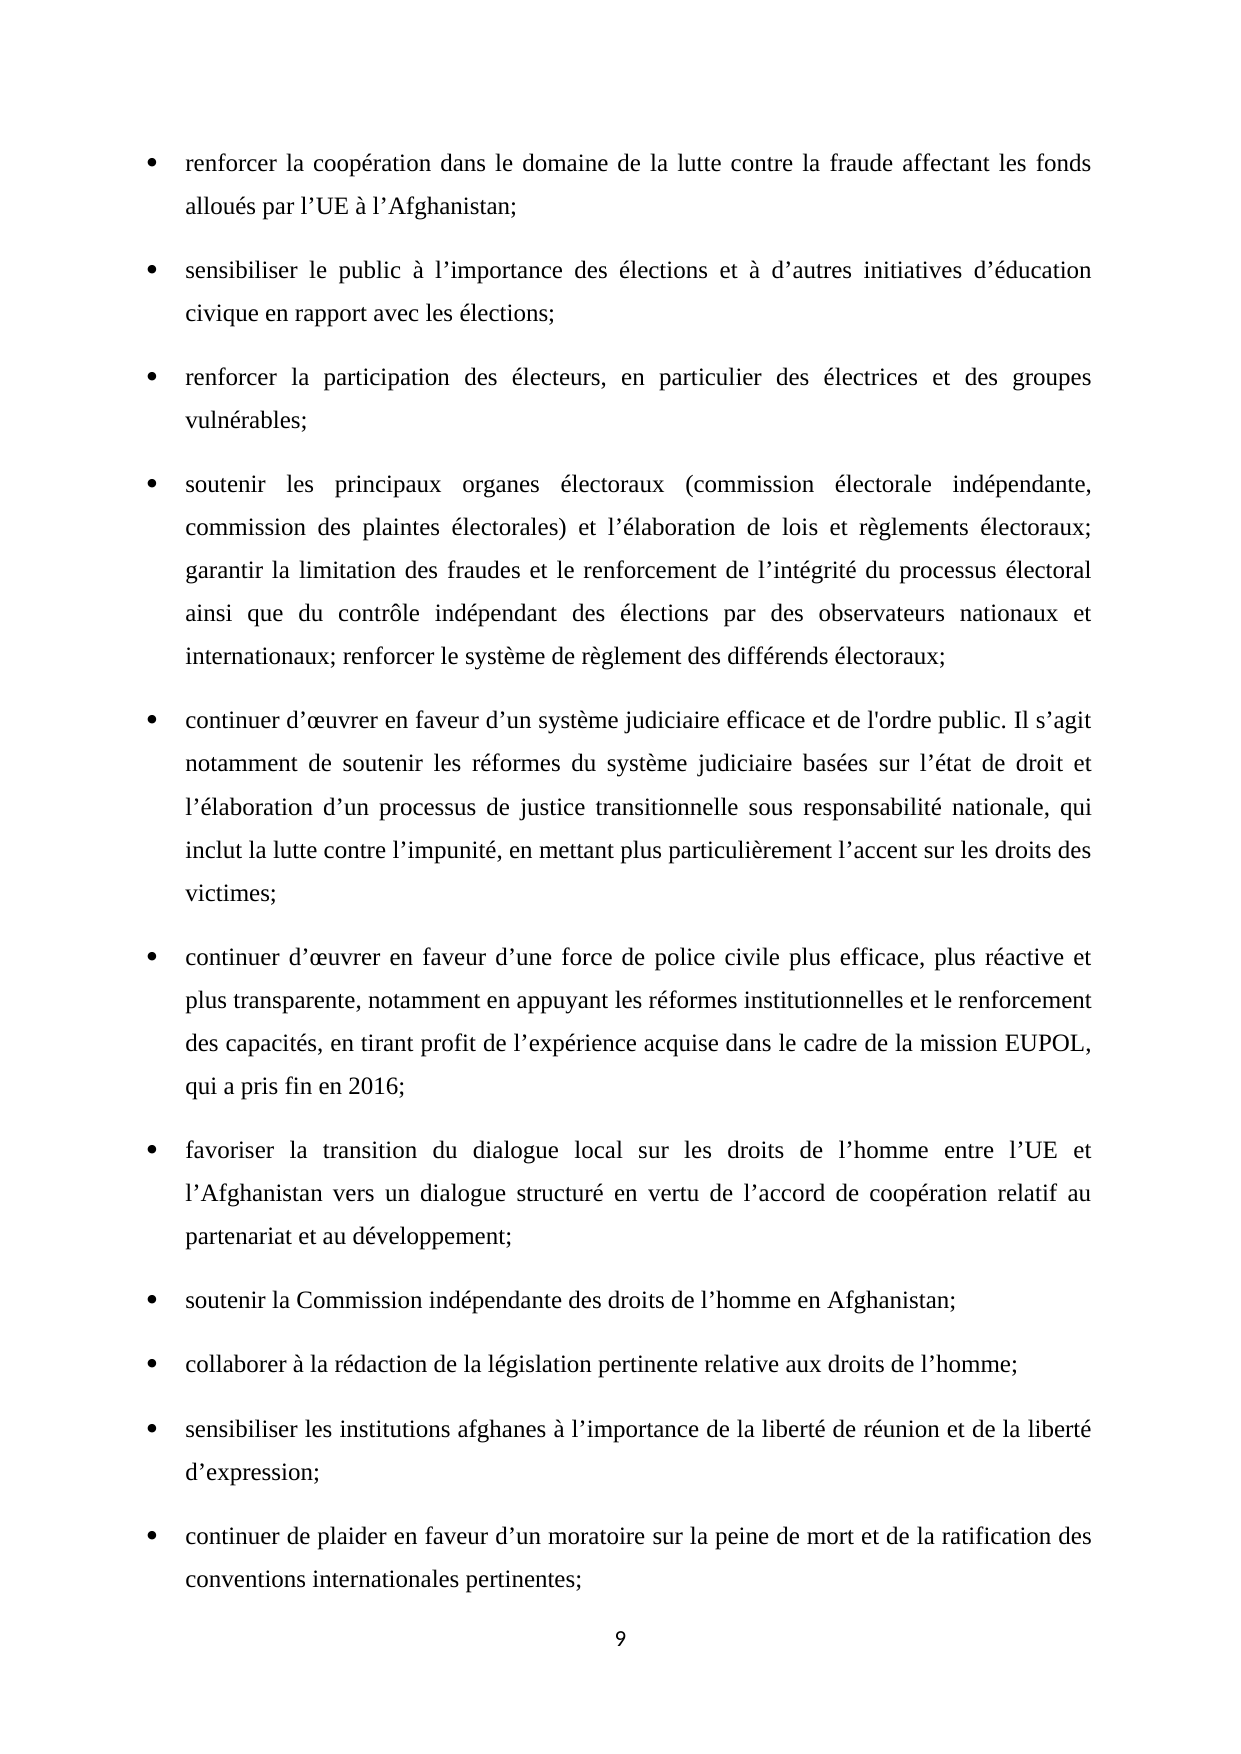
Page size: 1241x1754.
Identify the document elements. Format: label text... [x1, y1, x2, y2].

list continuer d’œuvrer en faveur d’un système judiciaire efficace et de l'ordre public. Il s’agit notamment de soutenir les réformes du système judiciaire basées sur l’état de droit et l’élaboration d’un processus de justice transitionnelle sous responsabilité nationale, qui inclut la lutte contre l’impunité, en mettant plus particulièrement l’accent sur les droits des victimes; [148, 705, 1093, 907]
list favoriser la transition du dialogue local sur les droits de l’homme entre l’UE et l’Afghanistan vers un dialogue structuré en vertu de l’accord de coopération relatif au partenariat et au développement; [148, 1135, 1093, 1250]
list collaborer à la rédaction de la législation pertinente relative aux droits de l’homme; [148, 1349, 1093, 1378]
list renforcer la coopération dans le domaine de la lutte contre la fraude affectant les fonds alloués par l’UE à l’Afghanistan; [148, 148, 1093, 219]
list renforcer la participation des électeurs, en particulier des électrices et des groupes vulnérables; [148, 362, 1093, 434]
list continuer d’œuvrer en faveur d’une force de police civile plus efficace, plus réactive et plus transparente, notamment en appuyant les réformes institutionnelles et le renforcement des capacités, en tirant profit de l’expérience acquise dans le cadre de la mission EUPOL, qui a pris fin en 2016; [148, 942, 1093, 1100]
list soutenir les principaux organes électoraux (commission électorale indépendante, commission des plaintes électorales) et l’élaboration de lois et règlements électoraux; garantir la limitation des fraudes et le renforcement de l’intégrité du processus électoral ainsi que du contrôle indépendant des élections par des observateurs nationaux et internationaux; renforcer le système de règlement des différends électoraux; [148, 469, 1093, 670]
list continuer de plaider en faveur d’un moratoire sur la peine de mort et de la ratification des conventions internationales pertinentes; [148, 1521, 1093, 1593]
list sensibiliser les institutions afghanes à l’importance de la liberté de réunion et de la liberté d’expression; [148, 1414, 1093, 1486]
list soutenir la Commission indépendante des droits de l’homme en Afghanistan; [148, 1285, 1093, 1314]
list sensibiliser le public à l’importance des élections et à d’autres initiatives d’éducation civique en rapport avec les élections; [148, 255, 1093, 327]
